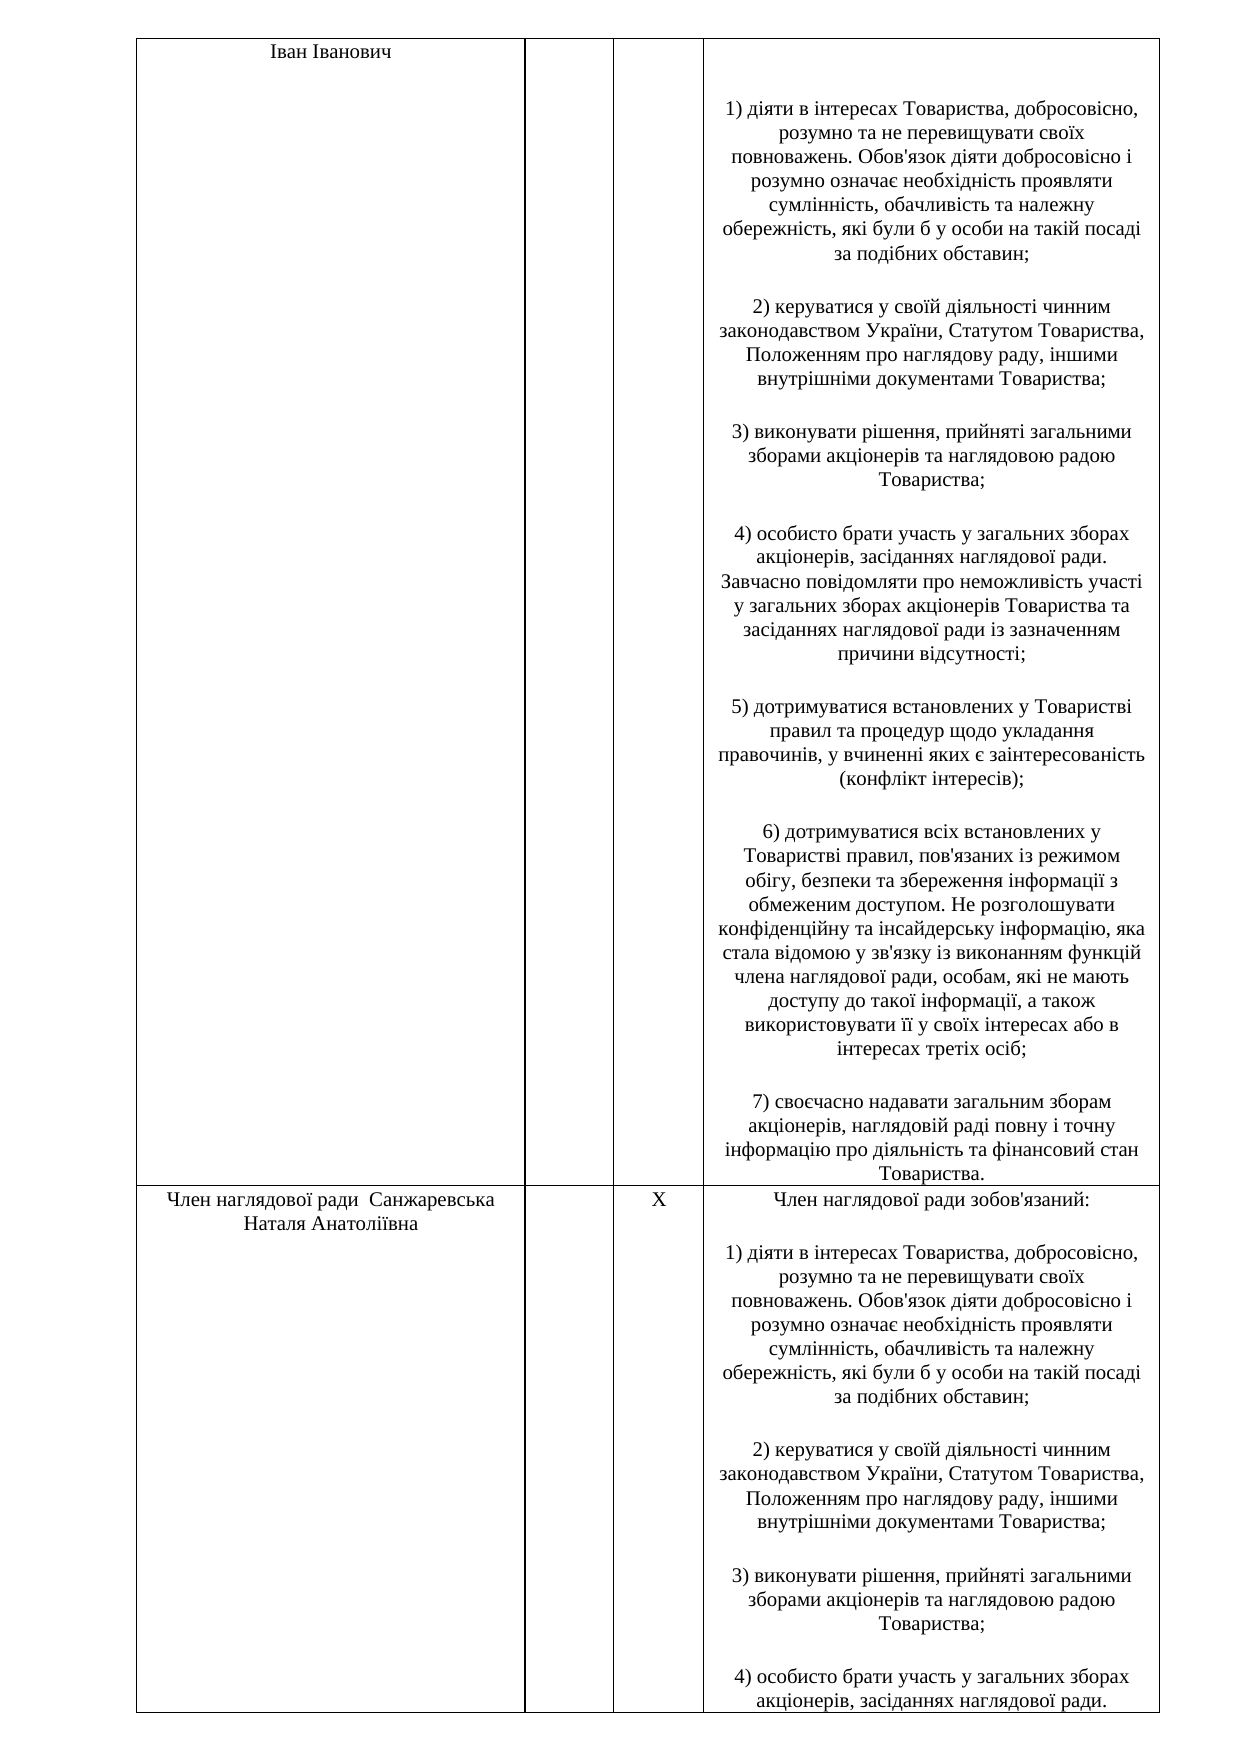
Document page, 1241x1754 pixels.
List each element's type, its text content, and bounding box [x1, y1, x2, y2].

table_cell [526, 39, 613, 1185]
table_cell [137, 1186, 524, 1712]
table_cell X [614, 1186, 703, 1712]
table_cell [704, 1186, 1159, 1712]
table_cell X [614, 39, 703, 1185]
table_cell [526, 1186, 613, 1712]
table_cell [137, 39, 524, 1185]
